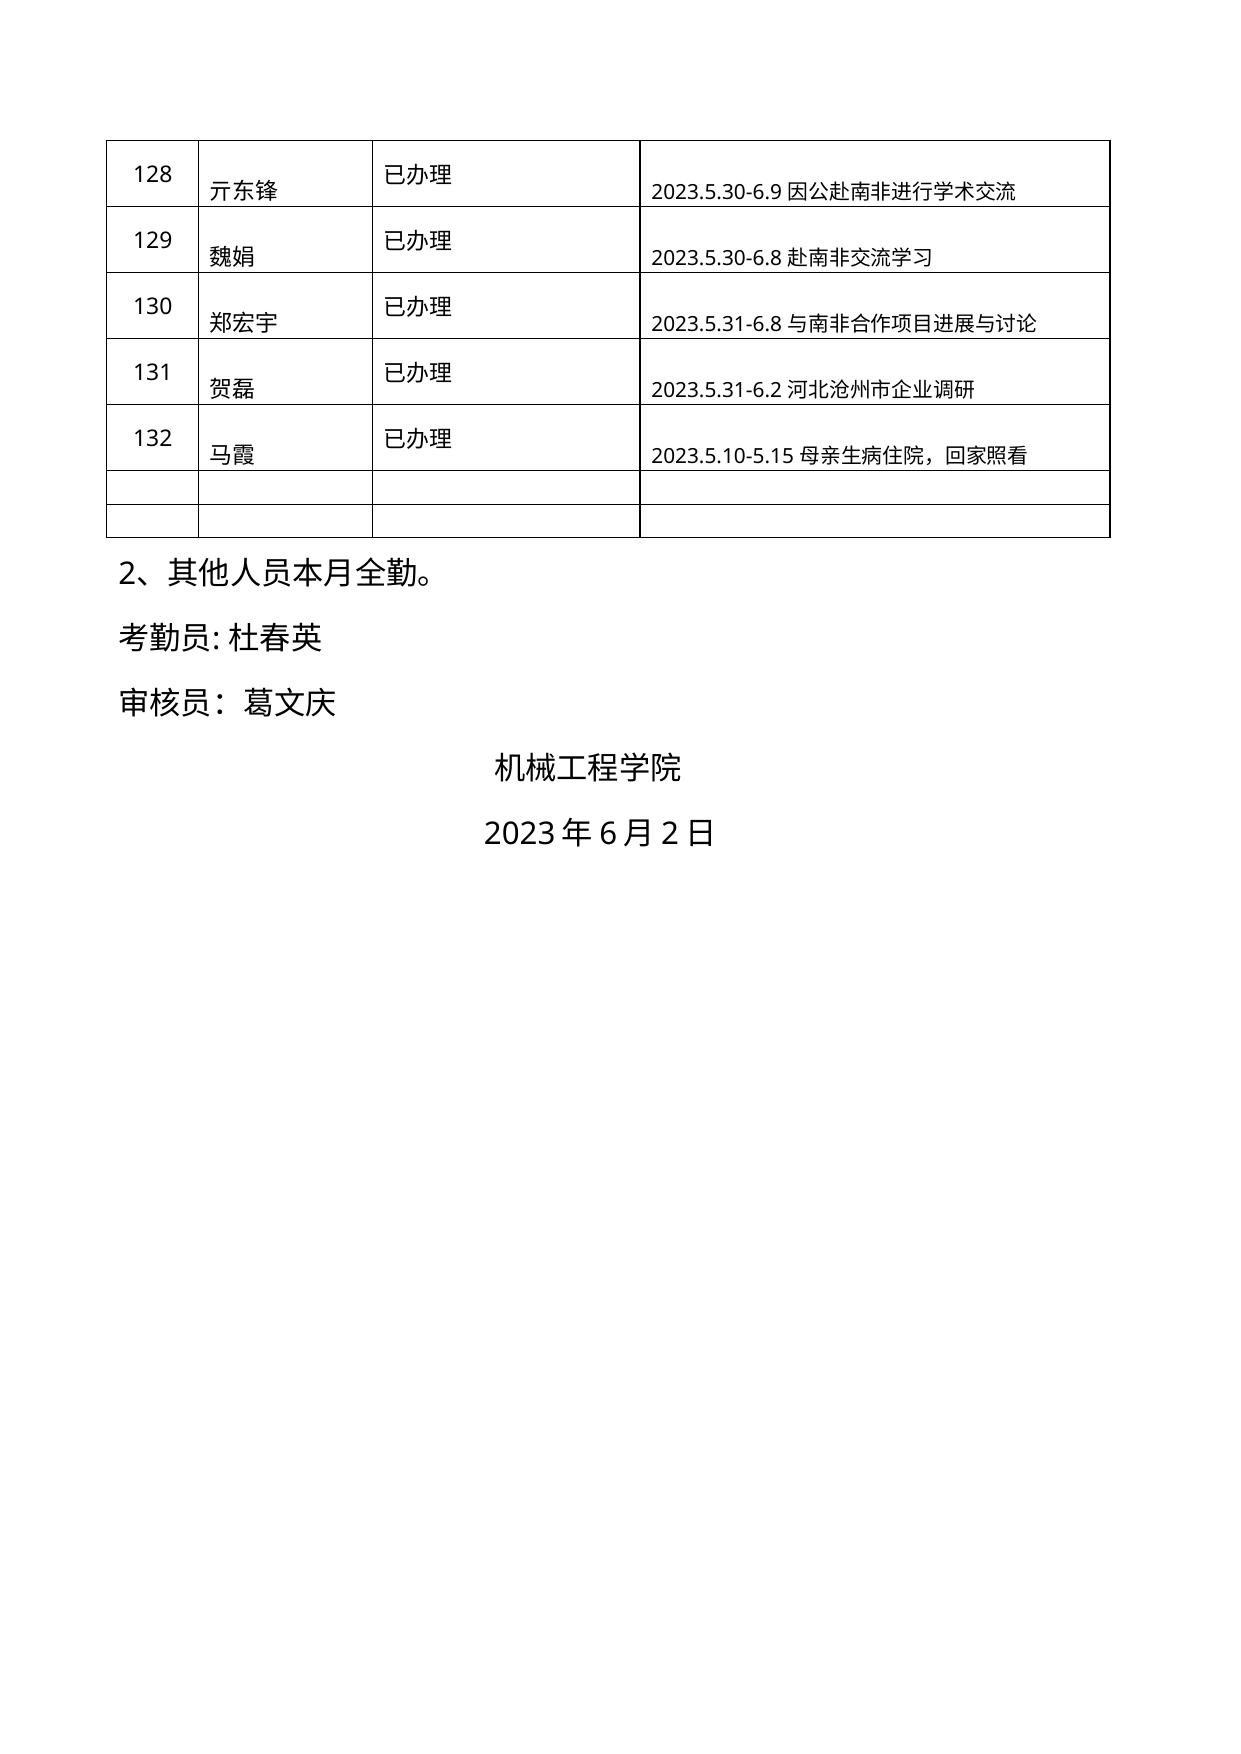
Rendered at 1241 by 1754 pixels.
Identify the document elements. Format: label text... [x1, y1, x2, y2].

table_cell 128 [107, 141, 198, 206]
table_cell 已办理 [373, 207, 639, 272]
table_cell [107, 471, 198, 503]
table_cell 已办理 [373, 141, 639, 206]
table_cell 130 [107, 273, 198, 338]
table_cell [373, 471, 639, 503]
table_cell 郑宏宇 [199, 273, 372, 338]
table_cell [107, 505, 198, 537]
text 审核员：葛文庆 [118, 668, 1122, 733]
table_cell [641, 471, 1109, 503]
table_cell 129 [107, 207, 198, 272]
table_cell 已办理 [373, 273, 639, 338]
table_cell [199, 505, 372, 537]
table_cell 2023.5.31-6.2 河北沧州市企业调研 [641, 339, 1109, 404]
text 考勤员: 杜春英 [118, 603, 1122, 668]
table_cell 2023.5.30-6.9 因公赴南非进行学术交流 [641, 141, 1109, 206]
table_cell 132 [107, 405, 198, 470]
table_cell 亓东锋 [199, 141, 372, 206]
table_cell 2023.5.10-5.15 母亲生病住院，回家照看 [641, 405, 1109, 470]
table_cell [199, 471, 372, 503]
table_cell [373, 505, 639, 537]
table_cell 贺磊 [199, 339, 372, 404]
table_cell 已办理 [373, 339, 639, 404]
table_cell 马霞 [199, 405, 372, 470]
text 2、其他人员本月全勤。 [118, 538, 1122, 603]
text 2023年6月2日 [118, 798, 1122, 863]
table_cell 2023.5.31-6.8 与南非合作项目进展与讨论 [641, 273, 1109, 338]
table_cell 131 [107, 339, 198, 404]
text 机械工程学院 [118, 733, 1122, 798]
table_cell 已办理 [373, 405, 639, 470]
table_cell 2023.5.30-6.8 赴南非交流学习 [641, 207, 1109, 272]
table_cell [641, 505, 1109, 537]
table_cell 魏娟 [199, 207, 372, 272]
